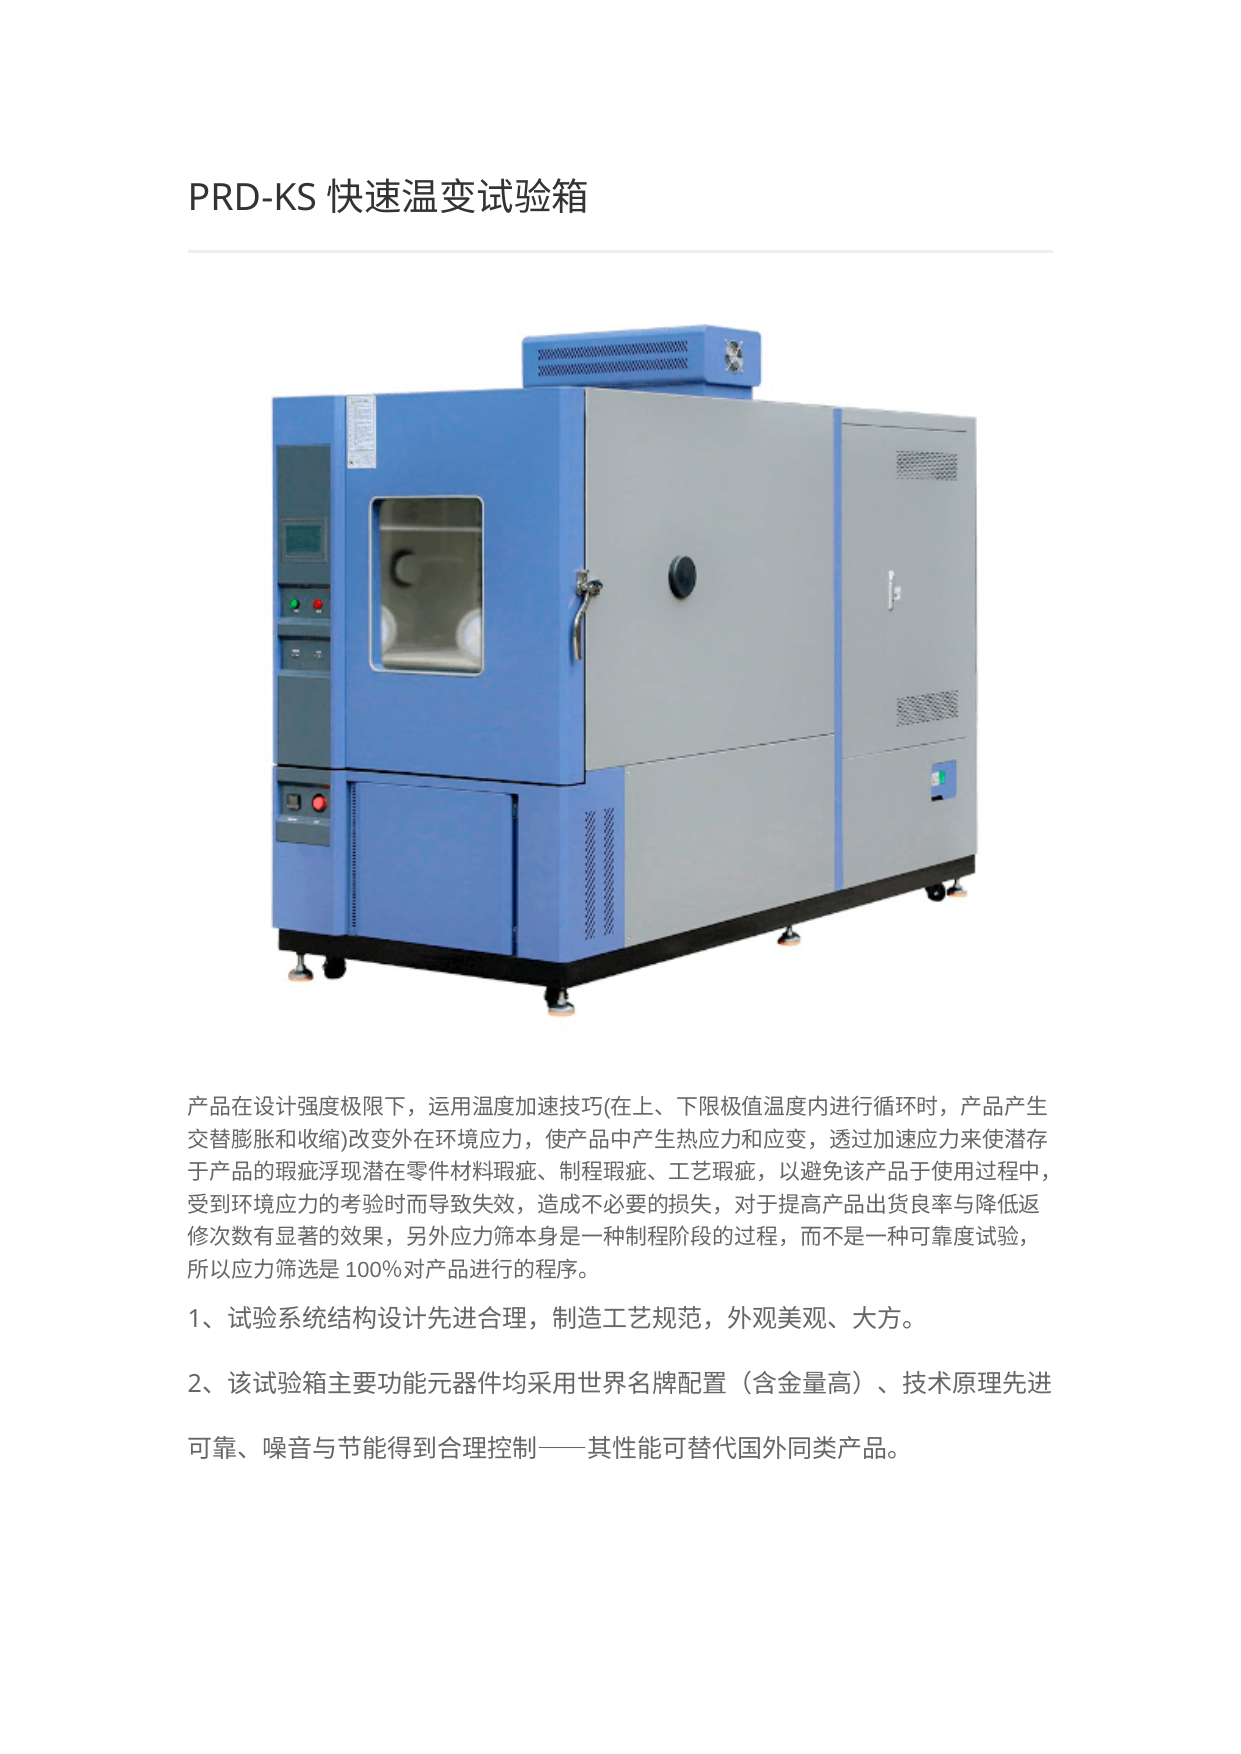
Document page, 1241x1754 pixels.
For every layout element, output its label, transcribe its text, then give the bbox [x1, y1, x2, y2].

text 1、试验系统结构设计先进合理，制造工艺规范，外观美观、大方。 [187, 1284, 1053, 1349]
picture [187, 276, 1052, 1071]
text 2、该试验箱主要功能元器件均采用世界名牌配置（含金量高）、技术原理先进可靠、噪音与节能得到合理控制——其性能可替代国外同类产品。 [187, 1349, 1053, 1479]
subtitle PRD-KS 快速温变试验箱 [187, 162, 1053, 253]
text 产品在设计强度极限下，运用温度加速技巧(在上、下限极值温度内进行循环时，产品产生交替膨胀和收缩)改变外在环境应力，使产品中产生热应力和应变，透过加速应力来使潜存于产品的瑕疵浮现潜在零件材料瑕疵、制程瑕疵、工艺瑕疵，以避免该产品于使用过程中，受到环境应力的考验时而导致失效，造成不必要的损失，对于提高产品出货良率与降低返修次数有显著的效果，另外应力筛本身是一种制程阶段的过程，而不是一种可靠度试验，所以应力筛选是100％对产品进行的程序。 [187, 1089, 1053, 1284]
